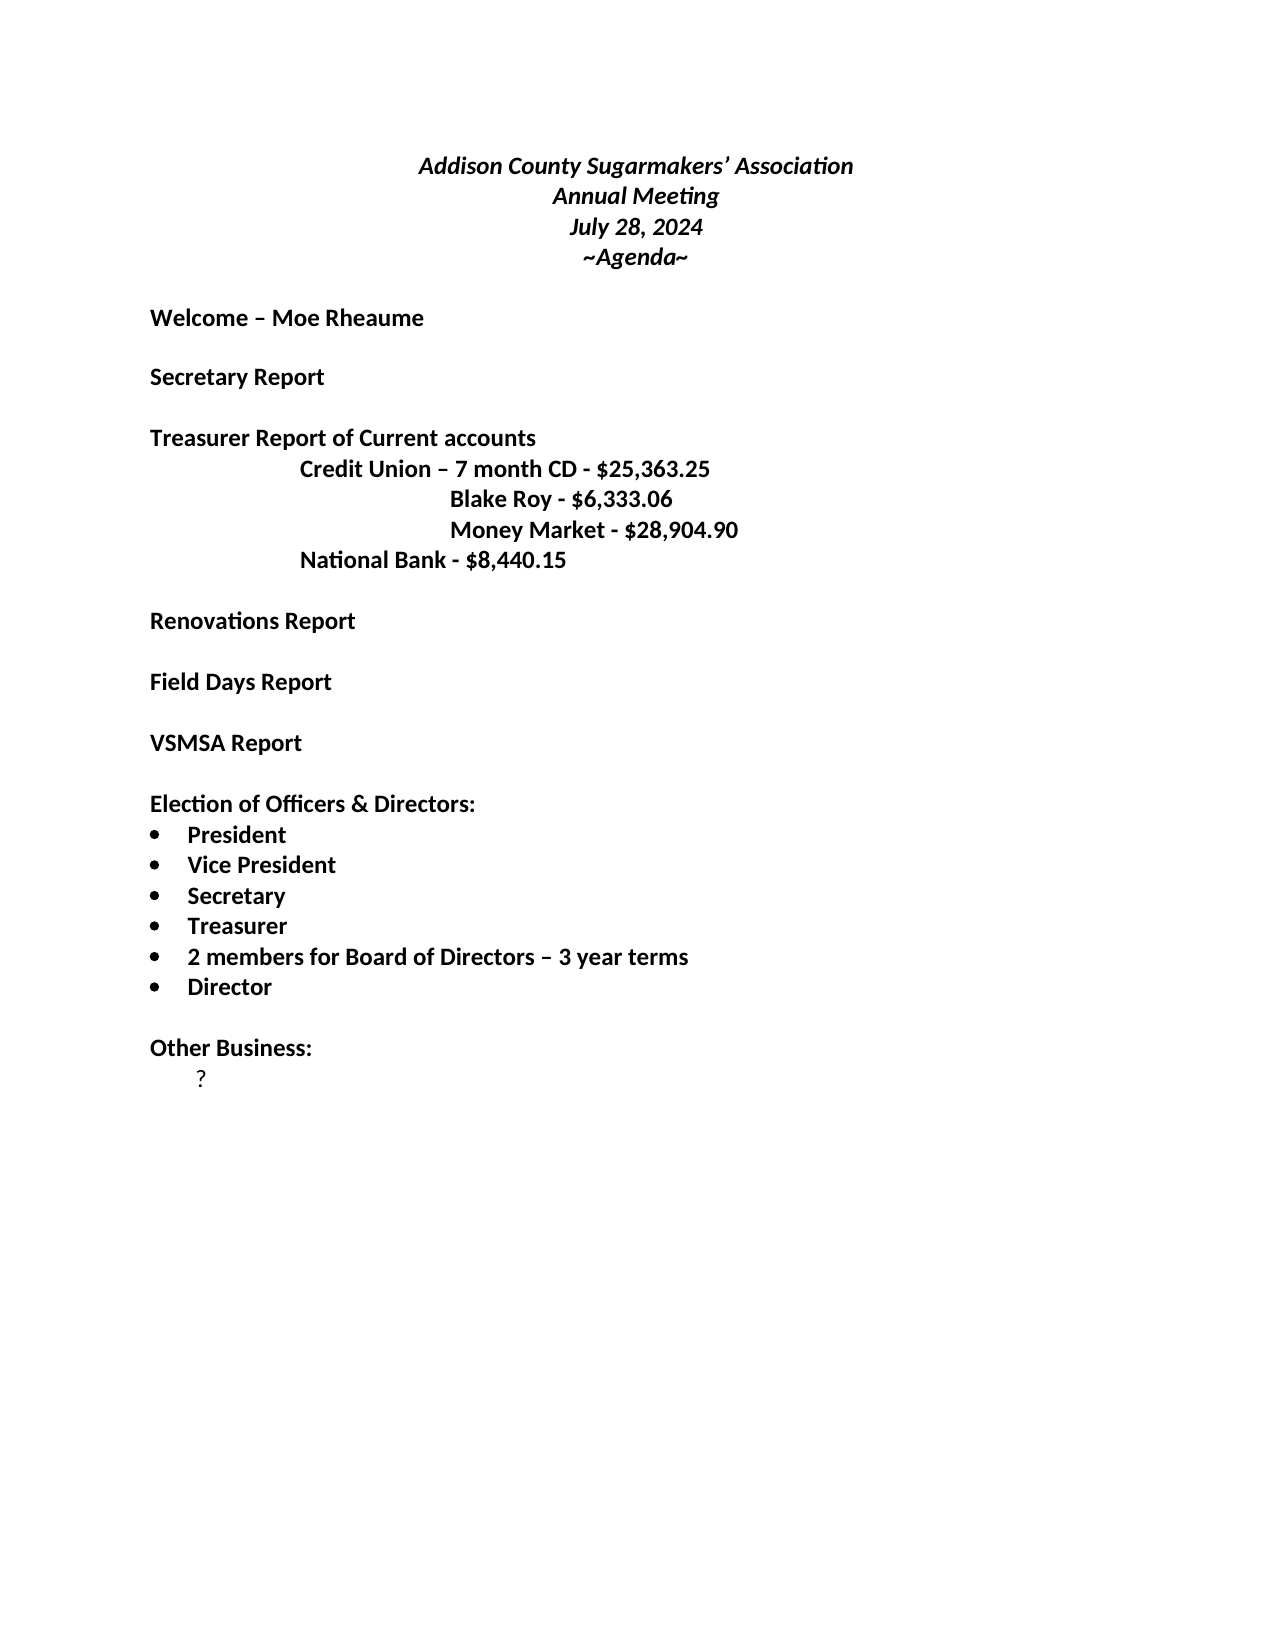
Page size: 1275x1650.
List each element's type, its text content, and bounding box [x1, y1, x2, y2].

list Secretary [150, 880, 1125, 911]
list Vice President [150, 849, 1125, 880]
text Field Days Report [150, 666, 1125, 697]
text Addison County Sugarmakers’ Association [150, 150, 1125, 181]
text Other Business: [150, 1033, 1125, 1063]
list Treasurer [150, 911, 1125, 941]
list Director [150, 972, 1125, 1002]
text Welcome – Moe Rheaume [150, 303, 1125, 333]
text July 28, 2024 [150, 211, 1125, 242]
text National Bank - $8,440.15 [150, 544, 1125, 575]
list President [150, 819, 1125, 849]
text Election of Officers & Directors: [150, 788, 1125, 819]
text ? [150, 1063, 1125, 1094]
list 2 members for Board of Directors – 3 year terms [150, 941, 1125, 972]
text ~Agenda~ [150, 242, 1125, 272]
text Secretary Report [150, 361, 1125, 392]
text Money Market - $28,904.90 [150, 514, 1125, 544]
text Treasurer Report of Current accounts [150, 422, 1125, 453]
text Renovations Report [150, 605, 1125, 636]
text Annual Meeting [150, 181, 1125, 211]
text Blake Roy - $6,333.06 [150, 483, 1125, 514]
text Credit Union – 7 month CD - $25,363.25 [150, 453, 1125, 483]
text VSMSA Report [150, 727, 1125, 758]
